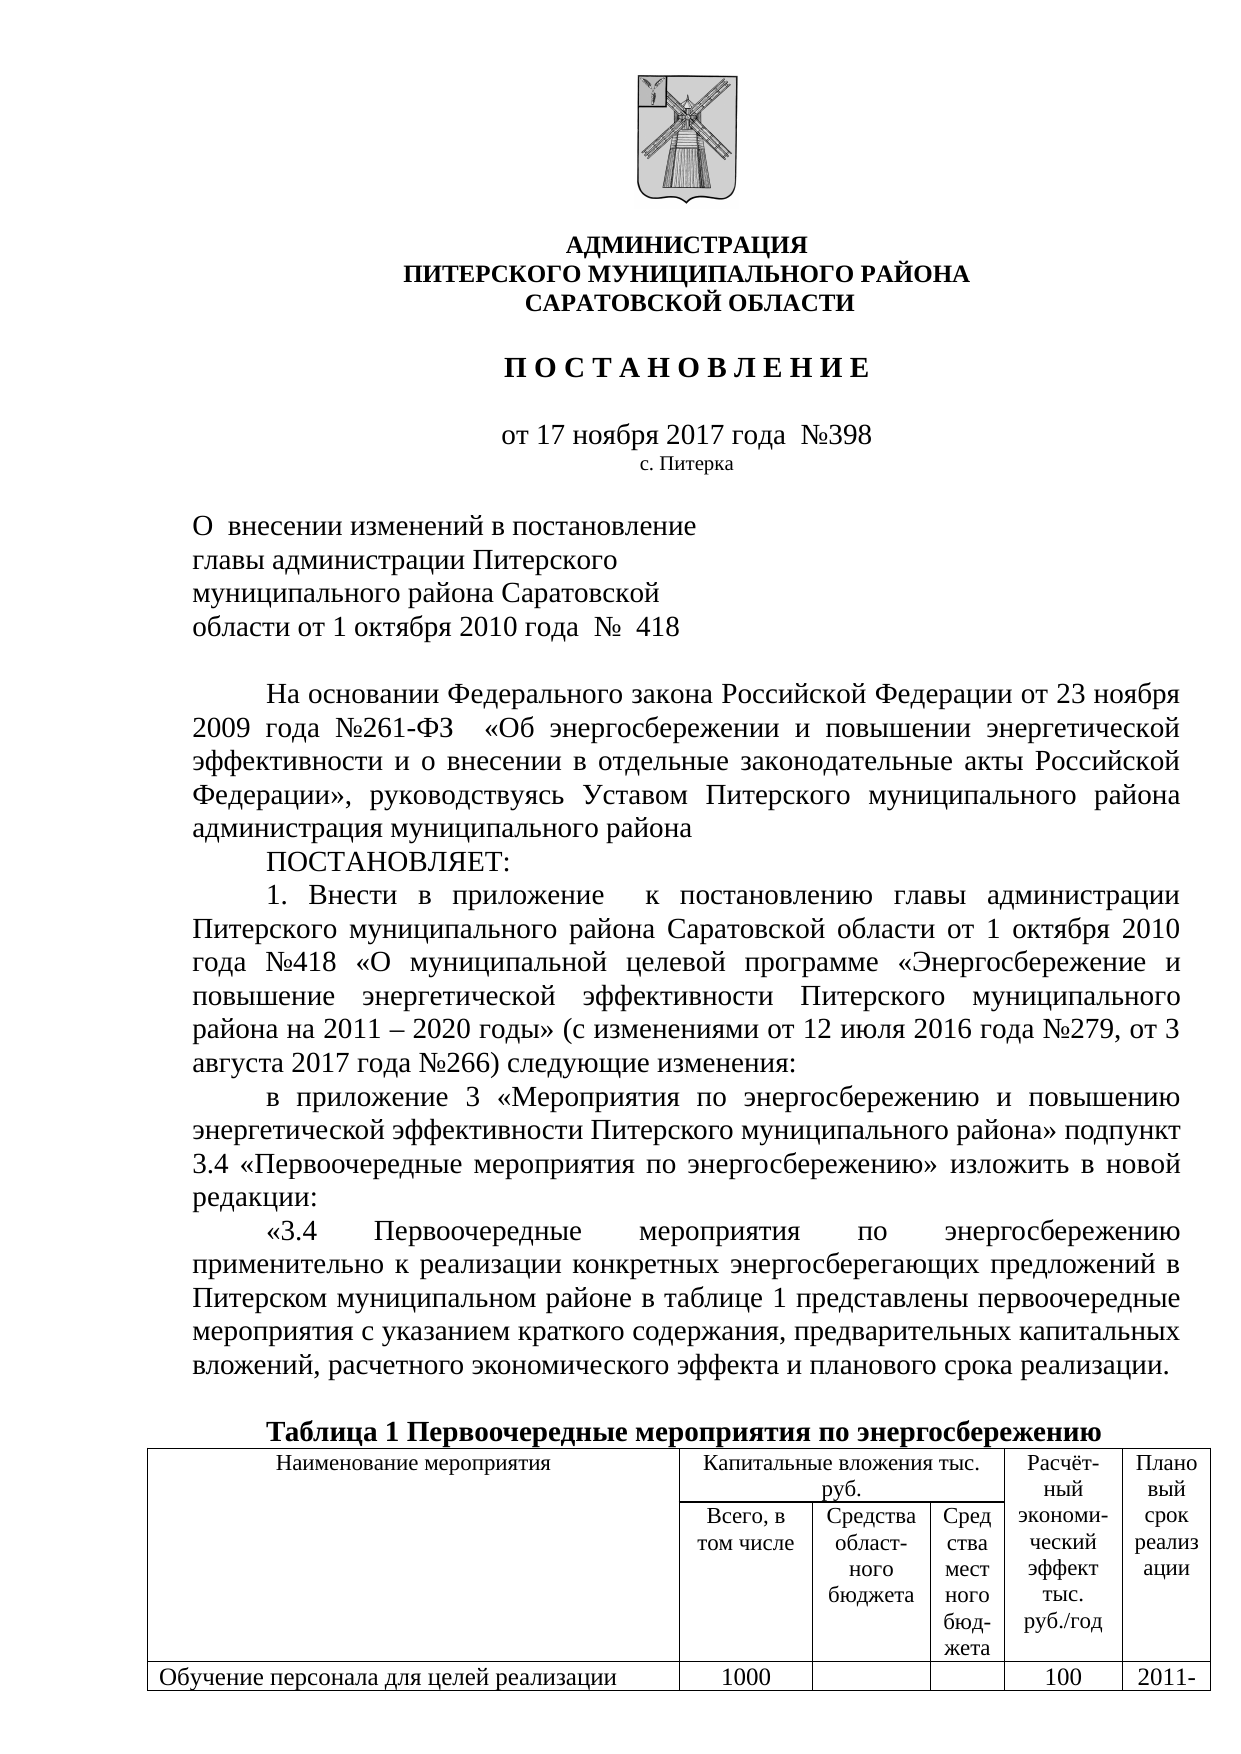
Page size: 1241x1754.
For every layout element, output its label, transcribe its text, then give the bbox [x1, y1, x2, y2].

text На основании Федерального закона Российской Федерации от 23 ноября 2009 года №261-ФЗ «Об энергосбережении и повышении энергетической эффективности и о внесении в отдельные законодательные акты Российской Федерации», руководствуясь Уставом Питерского муниципального района администрация муниципального района [192, 676, 1181, 844]
table_cell 100 [1005, 1662, 1122, 1690]
table_cell 2011-2020 [1123, 1662, 1210, 1690]
table_cell Всего, в том числе [680, 1503, 812, 1661]
table_cell 1000 [680, 1662, 812, 1690]
text с. Питерка [192, 451, 1181, 475]
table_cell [148, 1662, 679, 1690]
table_cell Средства местного бюд-жета [931, 1503, 1004, 1661]
table_cell [813, 1662, 930, 1690]
text О внесении изменений в постановление главы администрации Питерского муниципального района Саратовской области от 1 октября 2010 года № 418 [192, 508, 753, 643]
text Таблица 1 Первоочередные мероприятия по энергосбережению [192, 1414, 1181, 1448]
text ПОСТАНОВЛЯЕТ: [192, 844, 1181, 877]
table_cell [931, 1662, 1004, 1690]
text 1. Внести в приложение к постановлению главы администрации Питерского муниципального района Саратовской области от 1 октября 2010 года №418 «О муниципальной целевой программе «Энергосбережение и повышение энергетической эффективности Питерского муниципального района на 2011 – 2020 годы» (с изменениями от 12 июля 2016 года №279, от 3 августа 2017 года №266) следующие изменения: [192, 877, 1181, 1079]
text САРАТОВСКОЙ ОБЛАСТИ [192, 288, 1181, 317]
text «3.4 Первоочередные мероприятия по энергосбережению применительно к реализации конкретных энергосберегающих предложений в Питерском муниципальном районе в таблице 1 представлены первоочередные мероприятия с указанием краткого содержания, предварительных капитальных вложений, расчетного экономического эффекта и планового срока реализации. [192, 1213, 1181, 1381]
table_header Плановый срок реализации [1123, 1449, 1210, 1661]
text АДМИНИСТРАЦИЯ [192, 230, 1181, 259]
text от 17 ноября 2017 года №398 [192, 417, 1181, 451]
table_header Капитальные вложения тыс. руб. [680, 1449, 1004, 1501]
table_cell Средства област-ного бюджета [813, 1503, 930, 1661]
table_header Расчёт-ный экономи-ческий эффект тыс. руб./год [1005, 1449, 1122, 1661]
picture [634, 73, 740, 209]
table_header Наименование мероприятия [148, 1449, 679, 1661]
text ПИТЕРСКОГО МУНИЦИПАЛЬНОГО РАЙОНА [192, 259, 1181, 288]
text П О С Т А Н О В Л Е Н И Е [192, 350, 1181, 384]
list в приложение 3 «Мероприятия по энергосбережению и повышению энергетической эффективности Питерского муниципального района» подпункт 3.4 «Первоочередные мероприятия по энергосбережению» изложить в новой редакции: [192, 1079, 1181, 1213]
